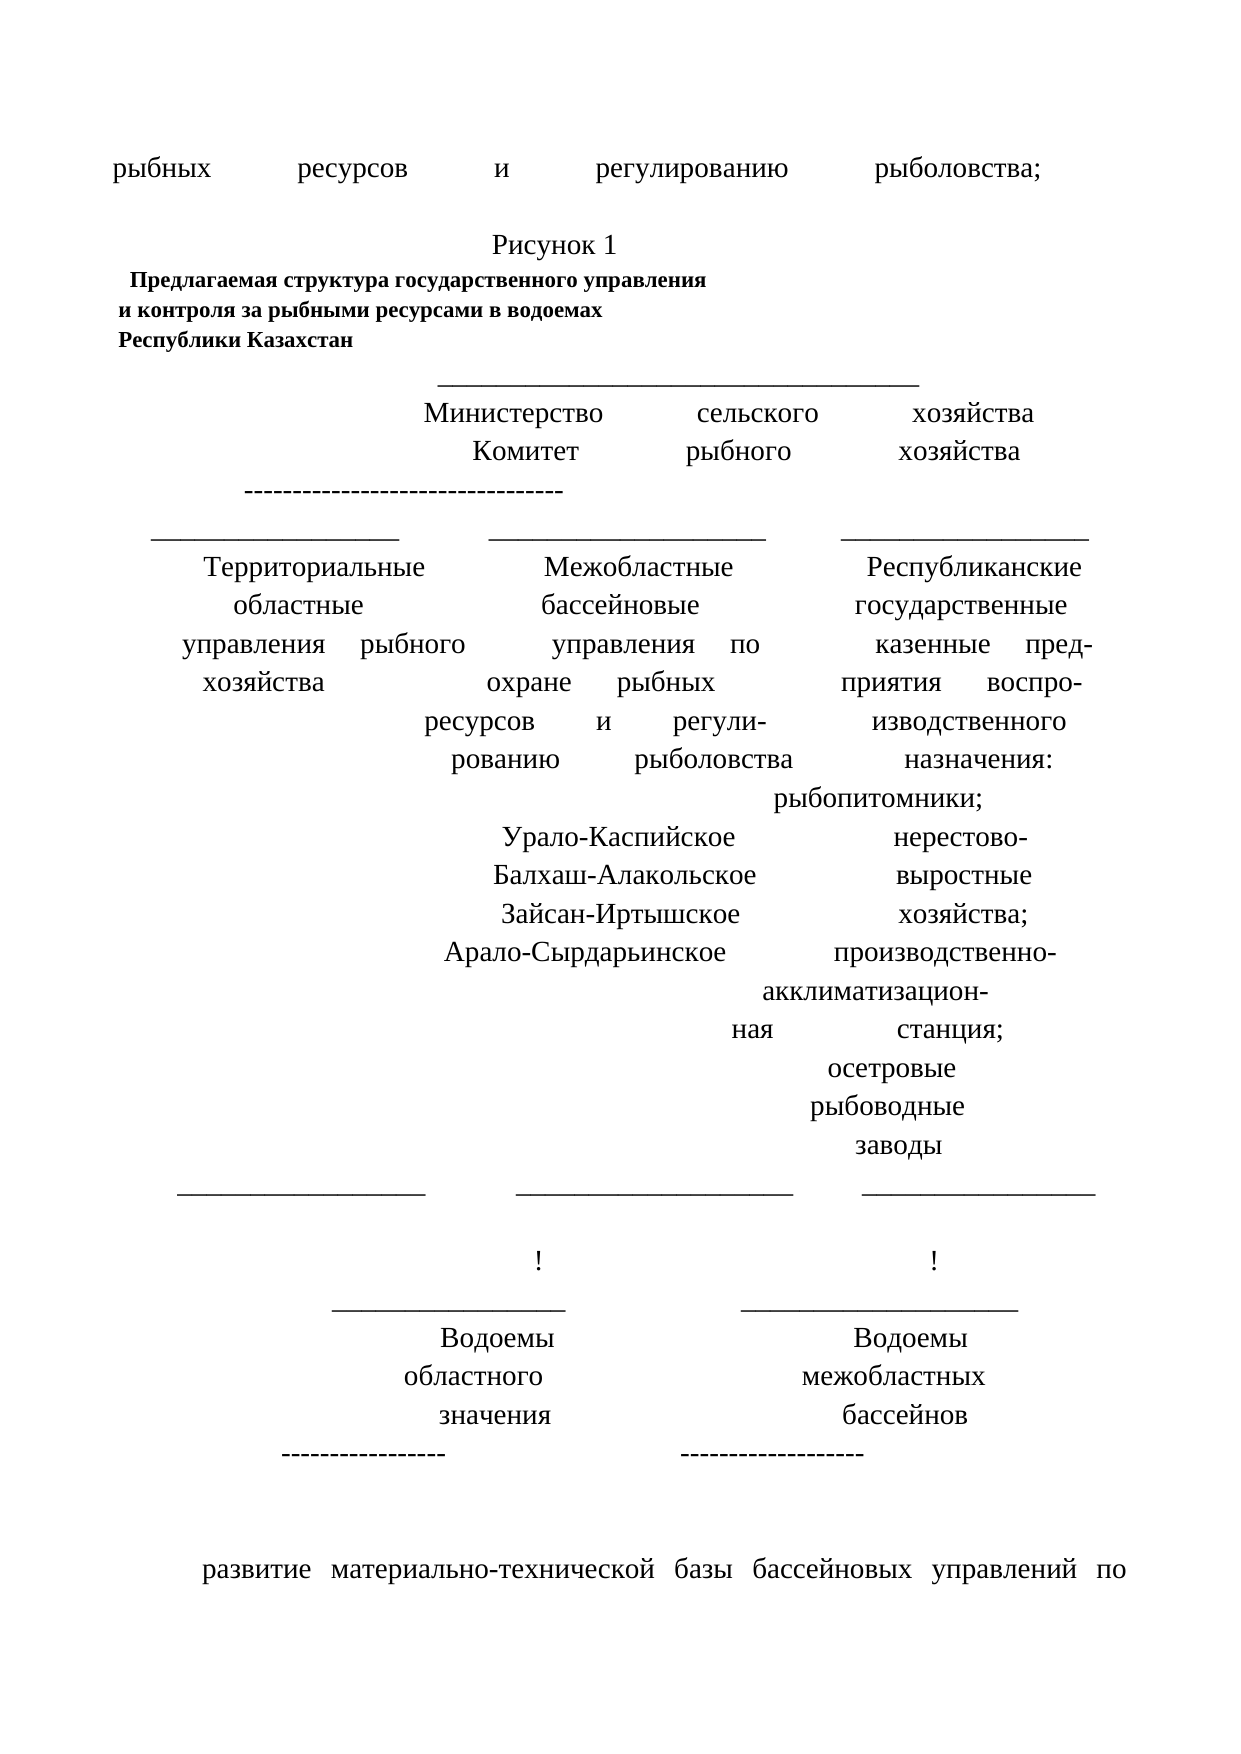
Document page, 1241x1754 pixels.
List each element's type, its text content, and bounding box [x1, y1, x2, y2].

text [112, 150, 1128, 222]
text Предлагаемая структура государственного управления и контроля за рыбными ресурсами в водоемах Республики Казахстан [112, 266, 1128, 352]
text Рисунок 1 [112, 227, 1128, 261]
text _________________________________ Министерство сельского хозяйства Комитет рыбного хозяйства --------------------------------- [112, 356, 1128, 505]
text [112, 510, 1128, 1584]
